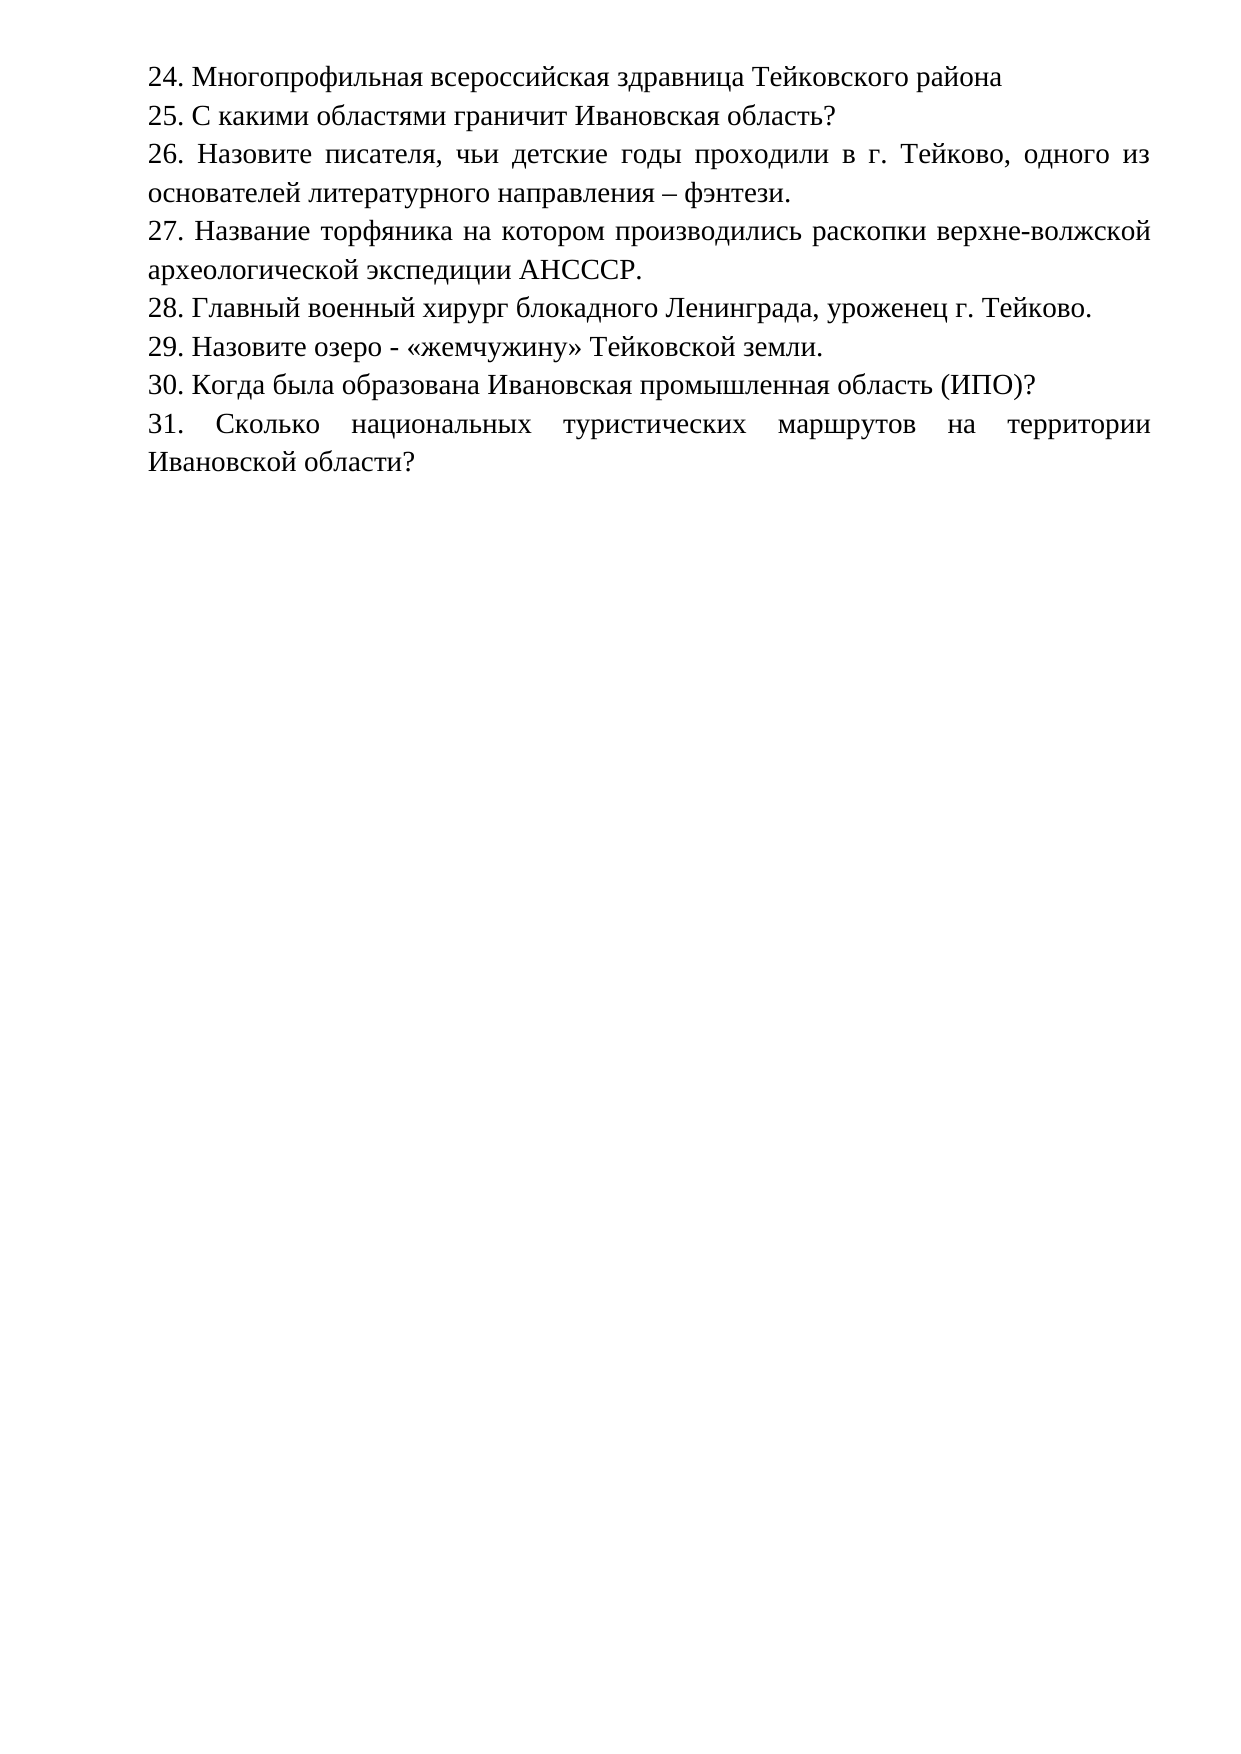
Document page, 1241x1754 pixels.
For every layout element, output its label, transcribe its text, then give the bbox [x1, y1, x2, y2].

text 27. Название торфяника на котором производились раскопки верхне-волжской археологической экспедиции АНСССР. [148, 213, 1152, 285]
text 24. Многопрофильная всероссийская здравница Тейковского района [148, 59, 1152, 93]
text 25. С какими областями граничит Ивановская область? [148, 98, 1152, 131]
text 26. Назовите писателя, чьи детские годы проходили в г. Тейково, одного из основателей литературного направления – фэнтези. [148, 136, 1152, 208]
text 28. Главный военный хирург блокадного Ленинграда, уроженец г. Тейково. [148, 290, 1152, 324]
text 31. Сколько национальных туристических маршрутов на территории Ивановской области? [148, 406, 1152, 478]
text 29. Назовите озеро - «жемчужину» Тейковской земли. [148, 329, 1152, 362]
text 30. Когда была образована Ивановская промышленная область (ИПО)? [148, 367, 1152, 401]
